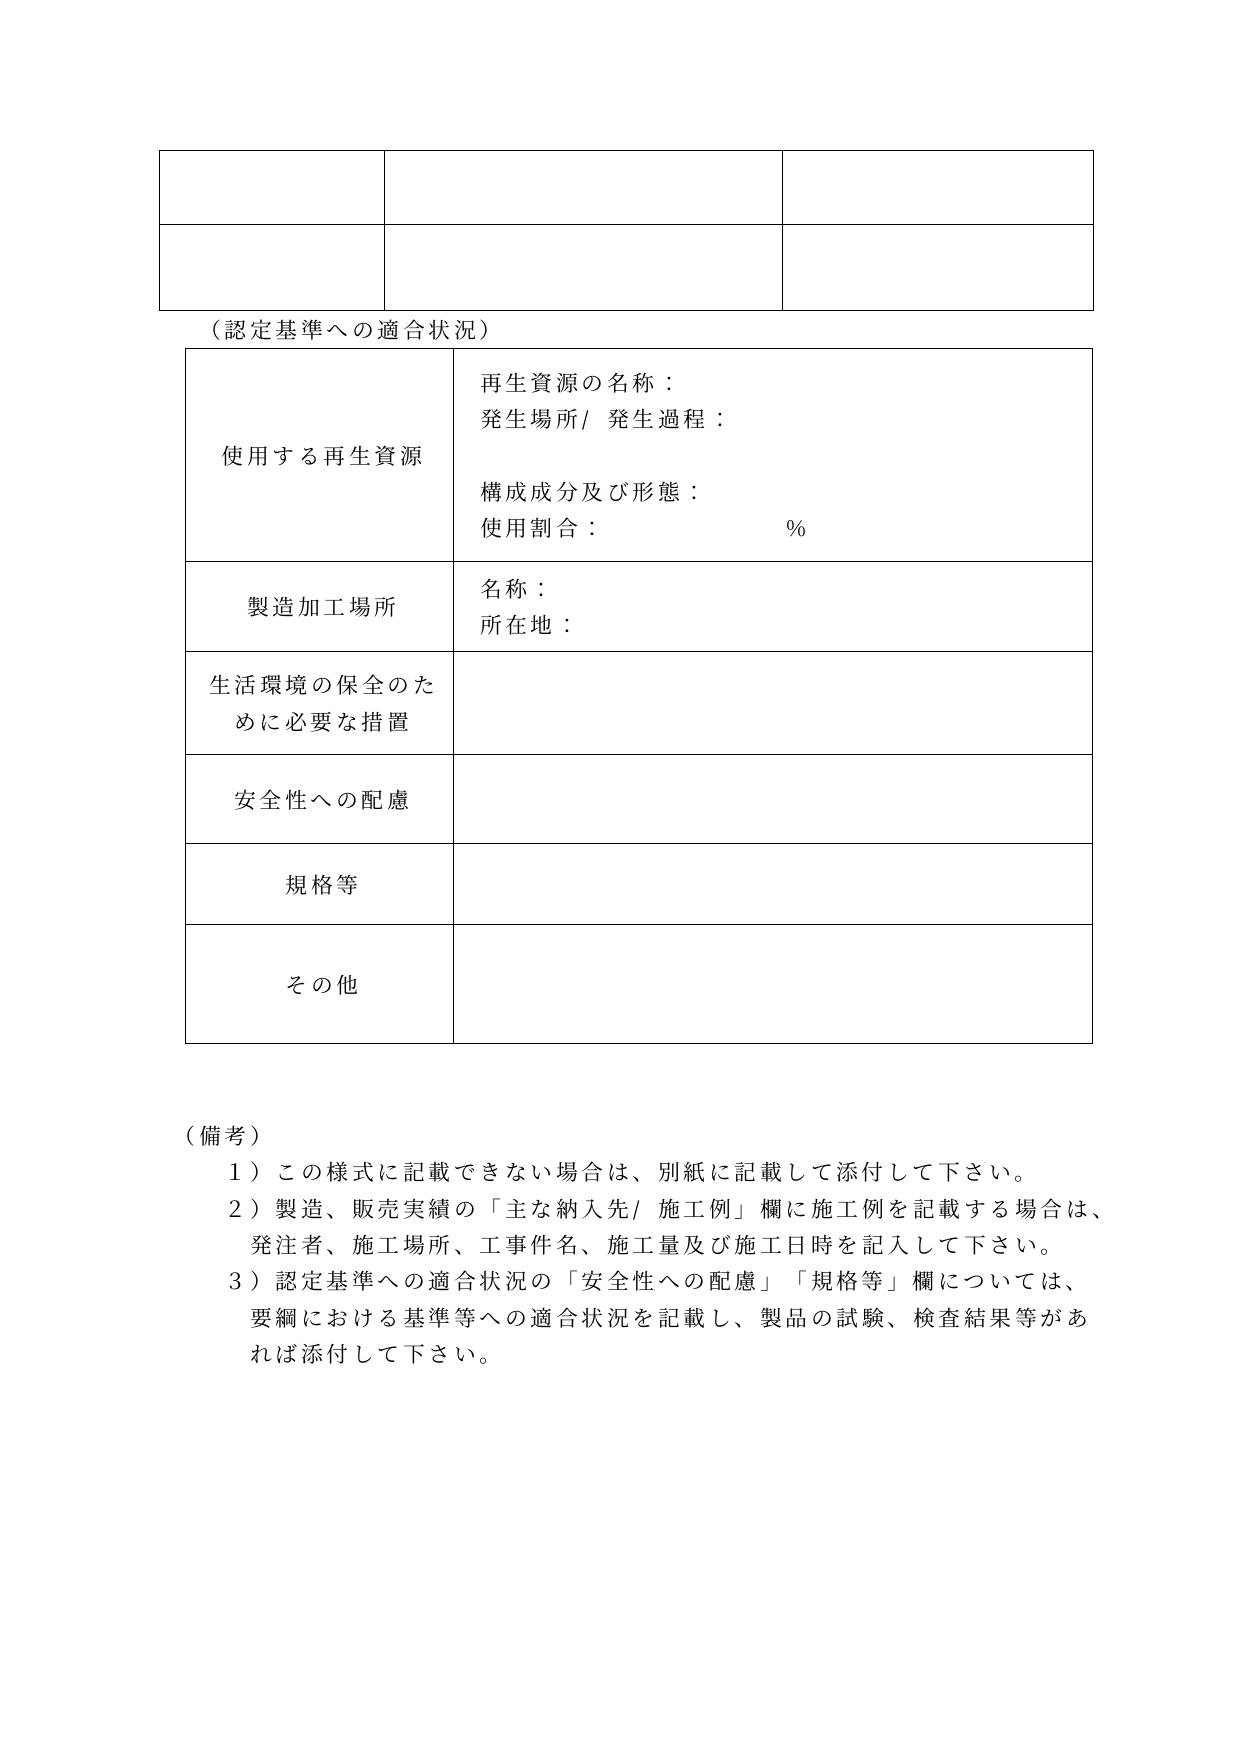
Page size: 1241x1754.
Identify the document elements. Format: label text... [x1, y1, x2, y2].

table_cell [454, 844, 1092, 924]
table_header 使用する再生資源 [186, 349, 453, 561]
table_cell 製造加工場所 [186, 562, 453, 651]
table_cell [454, 925, 1092, 1043]
table_cell 安全性への配慮 [186, 755, 453, 843]
table_cell 規格等 [186, 844, 453, 924]
table_cell [454, 652, 1092, 754]
table_cell 生活環境の保全のために必要な措置 [186, 652, 453, 754]
table_cell [783, 225, 1093, 310]
text １）この様式に記載できない場合は、別紙に記載して添付して下さい。 [148, 1153, 1092, 1189]
table_cell [454, 755, 1092, 843]
text ３）認定基準への適合状況の「安全性への配慮」「規格等」欄については、要綱における基準等への適合状況を記載し、製品の試験、検査結果等があれば添付して下さい。 [148, 1262, 1092, 1371]
table_cell 名称： 所在地： [454, 562, 1092, 651]
table_header 再生資源の名称： 発生場所/発生過程： 構成成分及び形態： 使用割合： ％ [454, 349, 1092, 561]
text （備考） [148, 1117, 1092, 1153]
text （認定基準への適合状況） [167, 311, 1092, 348]
table_cell その他 [186, 925, 453, 1043]
text ２）製造、販売実績の「主な納入先/施工例」欄に施工例を記載する場合は、発注者、施工場所、工事件名、施工量及び施工日時を記入して下さい。 [148, 1189, 1092, 1262]
table_cell [160, 225, 384, 310]
table_cell [783, 151, 1093, 224]
table_cell [385, 151, 782, 224]
table_cell [160, 151, 384, 224]
table_cell [385, 225, 782, 310]
